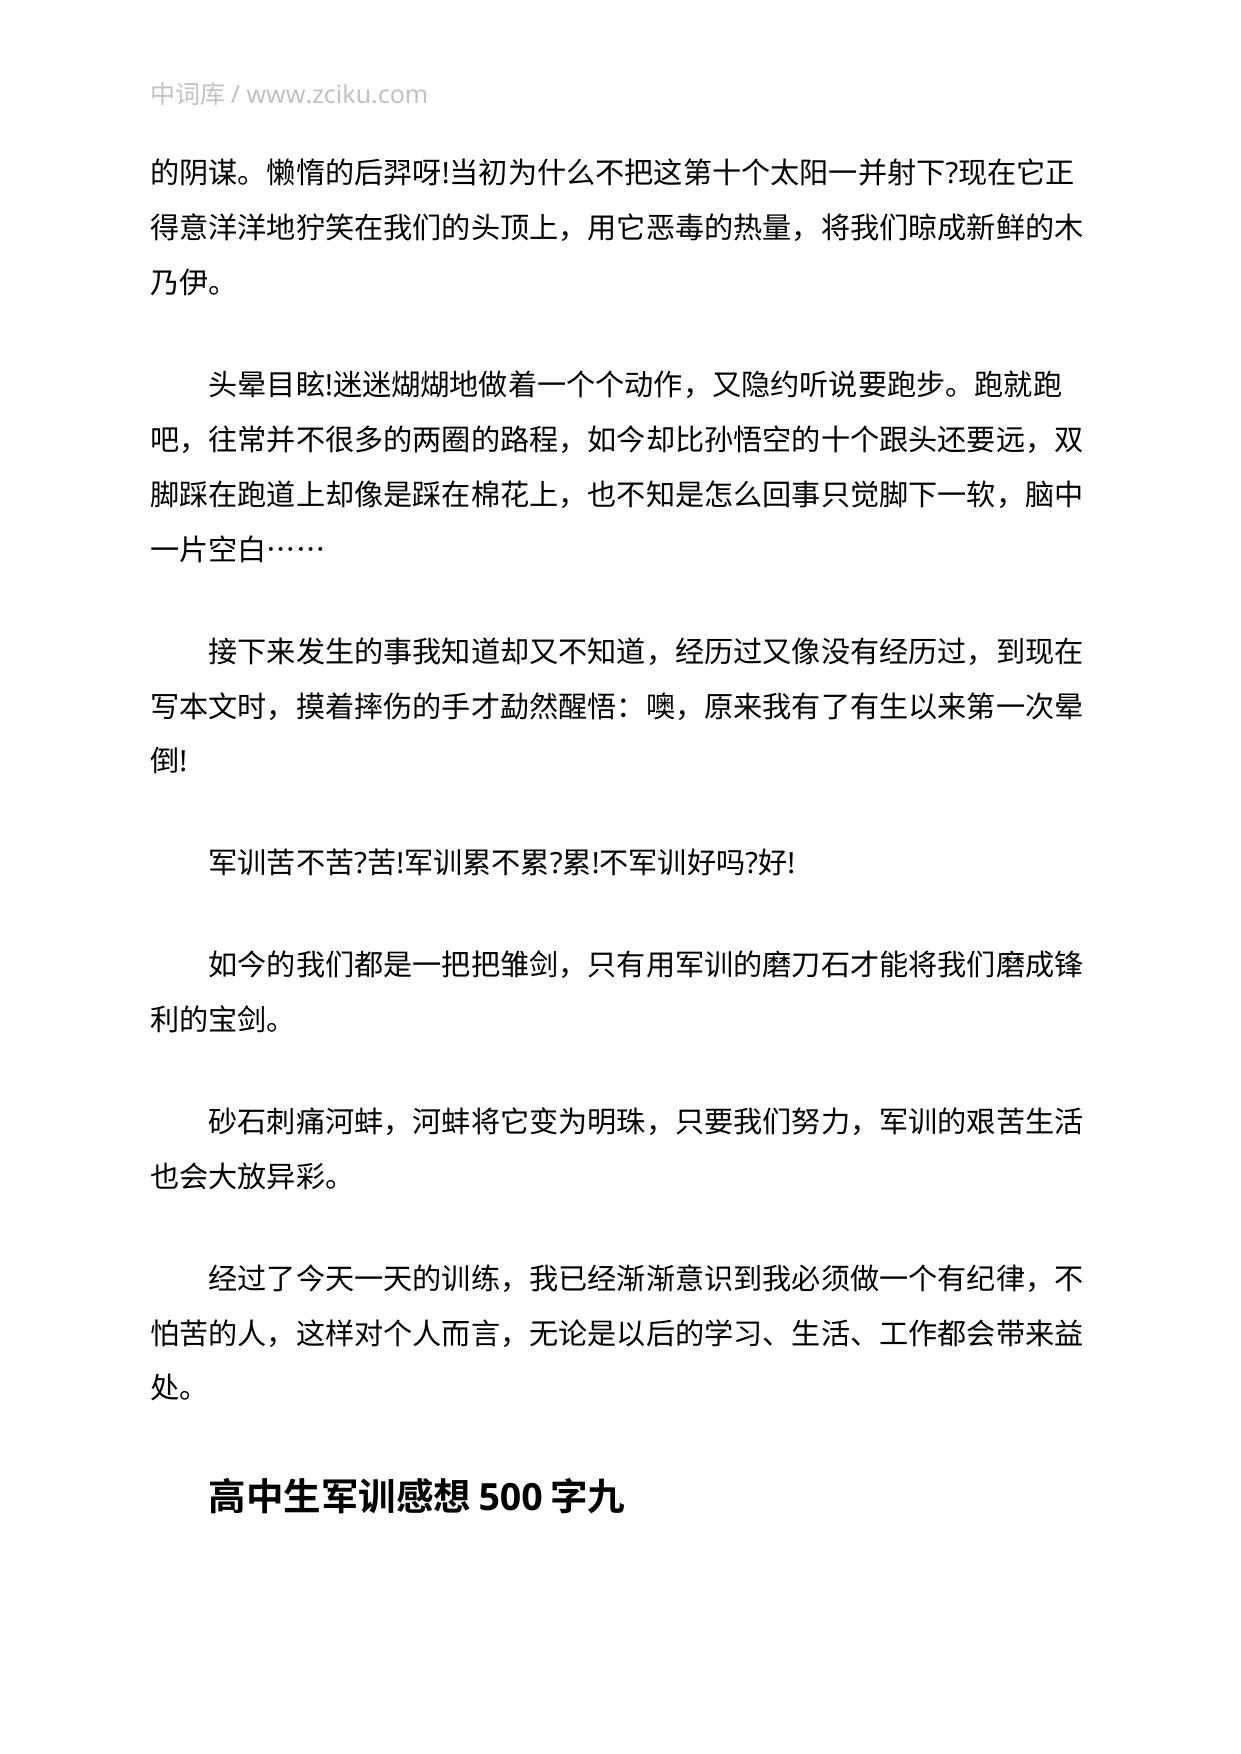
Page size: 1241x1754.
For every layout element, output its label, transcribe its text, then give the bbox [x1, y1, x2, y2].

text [150, 150, 1090, 302]
text 经过了今天一天的训练，我已经渐渐意识到我必须做一个有纪律，不怕苦的人，这样对个人而言，无论是以后的学习、生活、工作都会带来益处。 [150, 1255, 1090, 1407]
text 接下来发生的事我知道却又不知道，经历过又像没有经历过，到现在写本文时，摸着摔伤的手才勐然醒悟：噢，原来我有了有生以来第一次晕倒! [150, 628, 1090, 780]
text 头晕目眩!迷迷煳煳地做着一个个动作，又隐约听说要跑步。跑就跑吧，往常并不很多的两圈的路程，如今却比孙悟空的十个跟头还要远，双脚踩在跑道上却像是踩在棉花上，也不知是怎么回事只觉脚下一软，脑中一片空白…… [150, 362, 1090, 569]
text 军训苦不苦?苦!军训累不累?累!不军训好吗?好! [150, 840, 1090, 882]
text 如今的我们都是一把把雏剑，只有用军训的磨刀石才能将我们磨成锋利的宝剑。 [150, 942, 1090, 1039]
text 高中生军训感想500字九 [150, 1467, 1090, 1521]
text 砂石刺痛河蚌，河蚌将它变为明珠，只要我们努力，军训的艰苦生活也会大放异彩。 [150, 1099, 1090, 1196]
